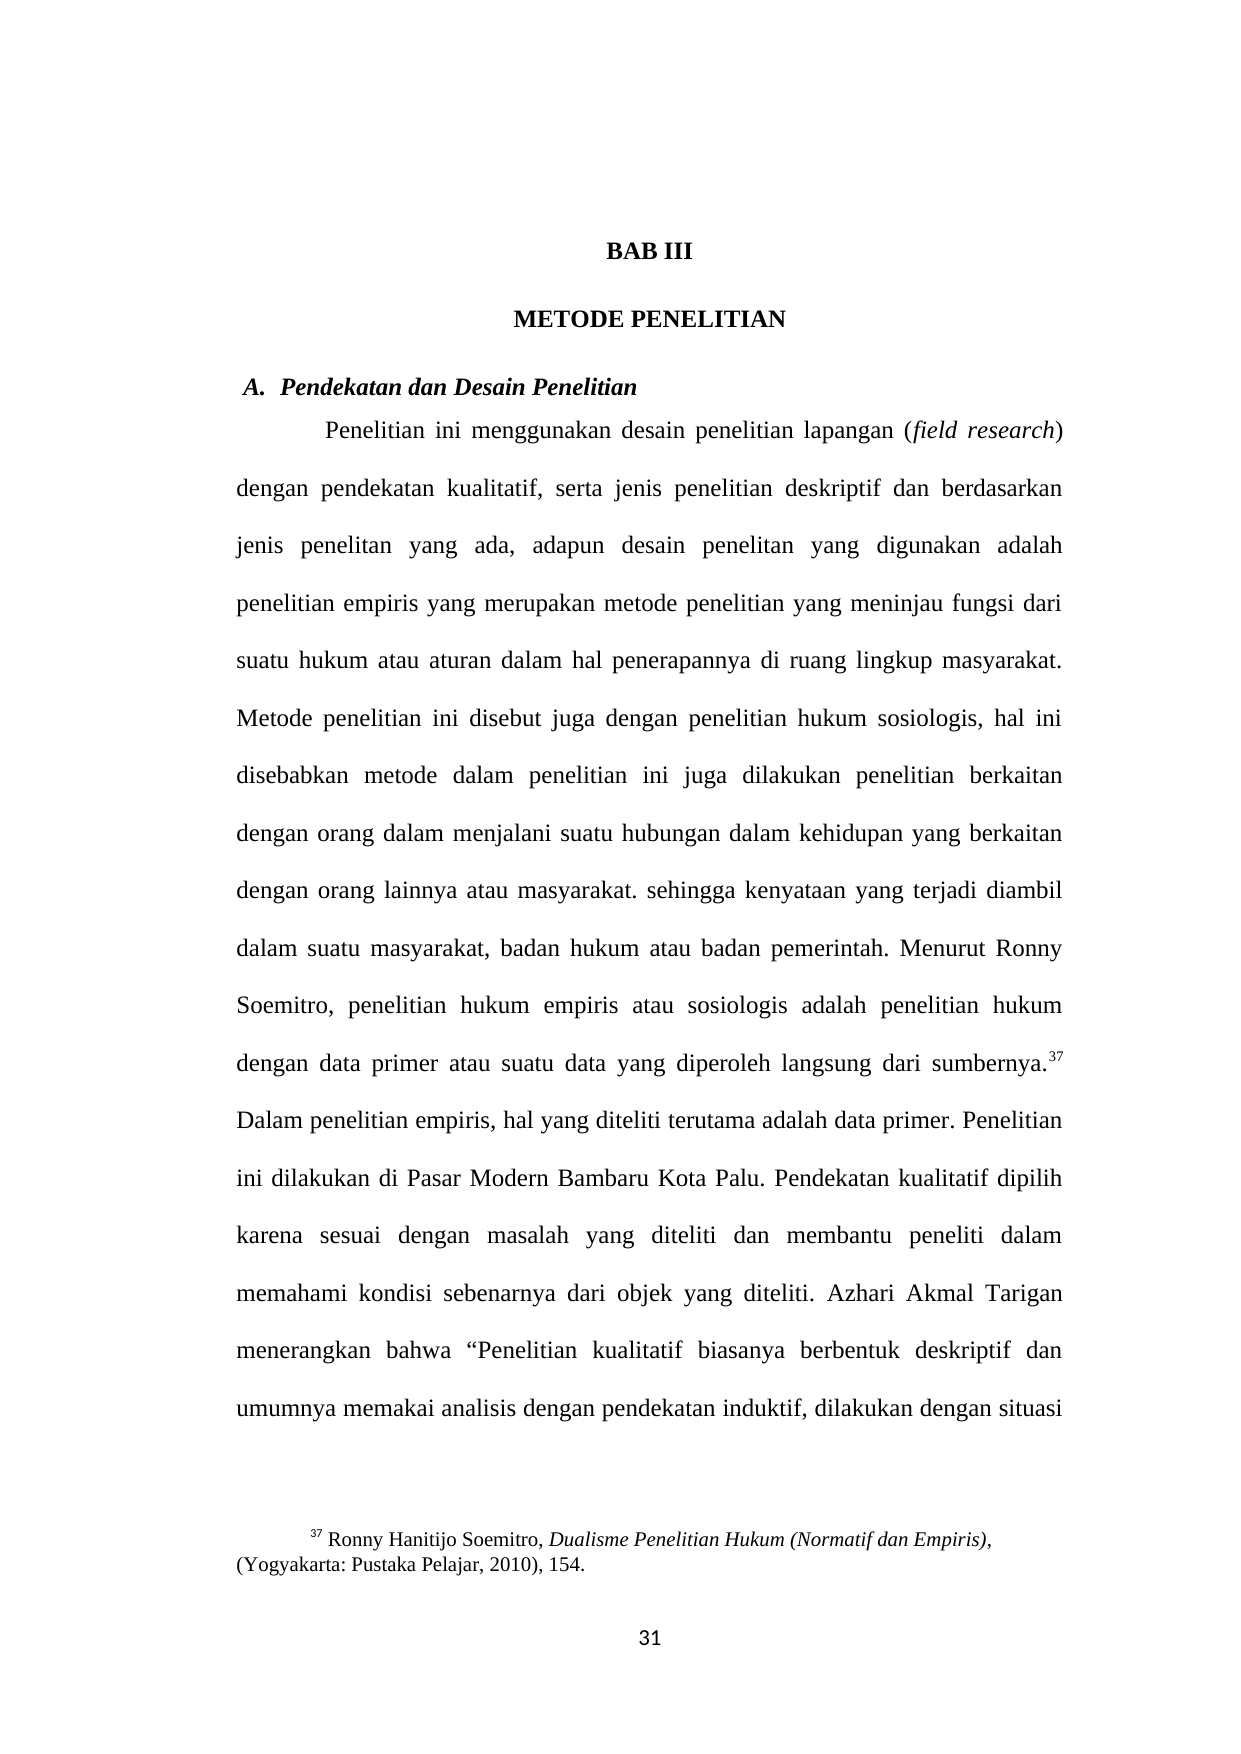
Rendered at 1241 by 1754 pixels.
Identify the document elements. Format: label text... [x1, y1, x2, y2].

text METODE PENELITIAN [236, 304, 1063, 333]
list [236, 416, 1063, 1422]
text BAB III [236, 236, 1063, 265]
list Pendekatan dan Desain Penelitian [243, 372, 1063, 401]
